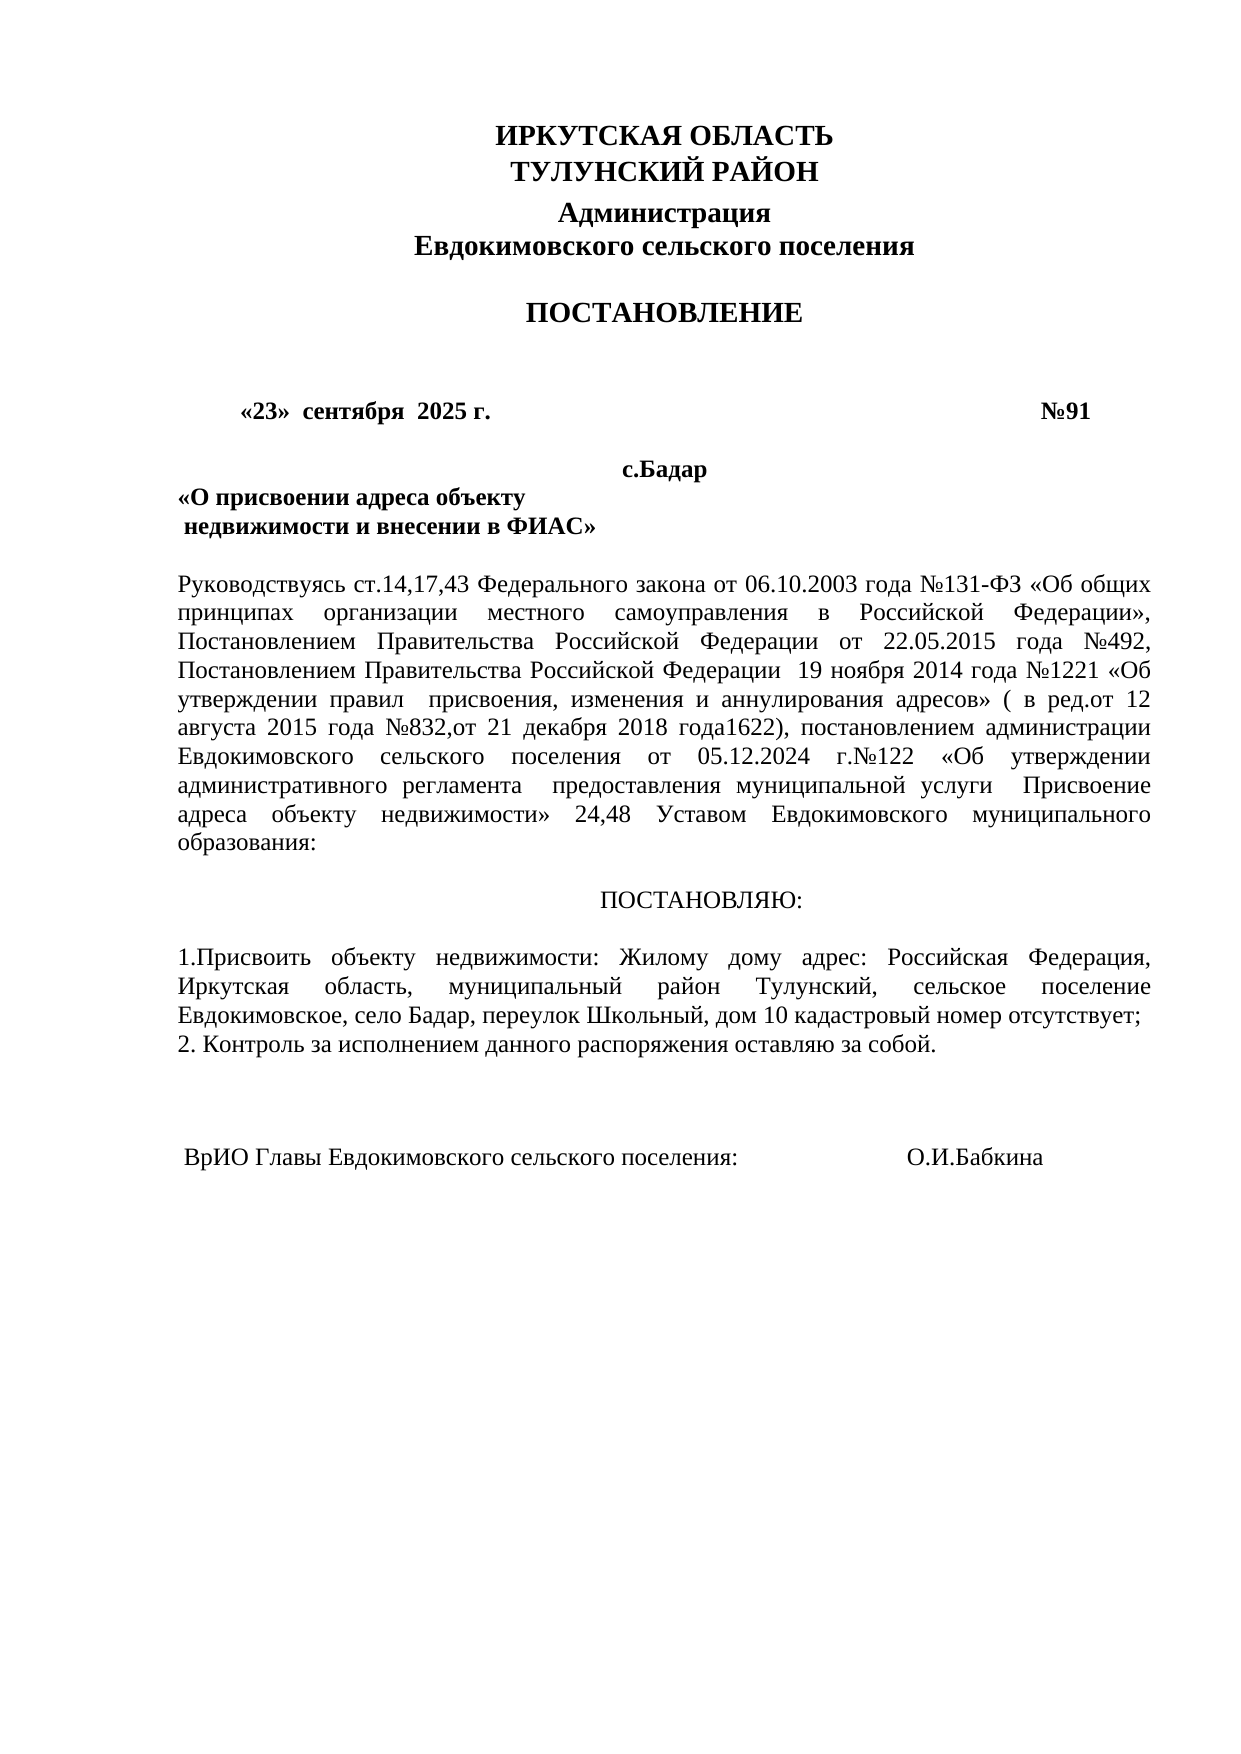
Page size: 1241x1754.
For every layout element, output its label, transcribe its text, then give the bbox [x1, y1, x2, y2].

text «О присвоении адреса объекту [177, 482, 1152, 511]
text ИРКУТСКАЯ ОБЛАСТЬ [177, 118, 1152, 152]
text «23» сентября 2025 г. №91 [177, 396, 1152, 425]
text с.Бадар [177, 454, 1152, 482]
text 2. Контроль за исполнением данного распоряжения оставляю за собой. [177, 1029, 1152, 1057]
text ТУЛУНСКИЙ РАЙОН [177, 154, 1152, 188]
text 1.Присвоить объекту недвижимости: Жилому дому адрес: Российская Федерация, Иркутская область, муниципальный район Тулунский, сельское поселение Евдокимовское, село Бадар, переулок Школьный, дом 10 кадастровый номер отсутствует; [177, 942, 1152, 1029]
text недвижимости и внесении в ФИАС» [177, 511, 1152, 540]
text ПОСТАНОВЛЯЮ: [177, 885, 1152, 914]
text ПОСТАНОВЛЕНИЕ [177, 296, 1152, 329]
list ВрИО Главы Евдокимовского сельского поселения: О.И.Бабкина [177, 1142, 1152, 1171]
text Евдокимовского сельского поселения [177, 228, 1152, 262]
text Руководствуясь ст.14,17,43 Федерального закона от 06.10.2003 года №131-ФЗ «Об общих принципах организации местного самоуправления в Российской Федерации», Постановлением Правительства Российской Федерации от 22.05.2015 года №492, Постановлением Правительства Российской Федерации 19 ноября 2014 года №1221 «Об утверждении правил присвоения, изменения и аннулирования адресов» ( в ред.от 12 августа 2015 года №832,от 21 декабря 2018 года1622), постановлением администрации Евдокимовского сельского поселения от 05.12.2024 г.№122 «Об утверждении административного регламента предоставления муниципальной услуги Присвоение адреса объекту недвижимости» 24,48 Уставом Евдокимовского муниципального образования: [177, 569, 1152, 856]
text Администрация [177, 195, 1152, 228]
